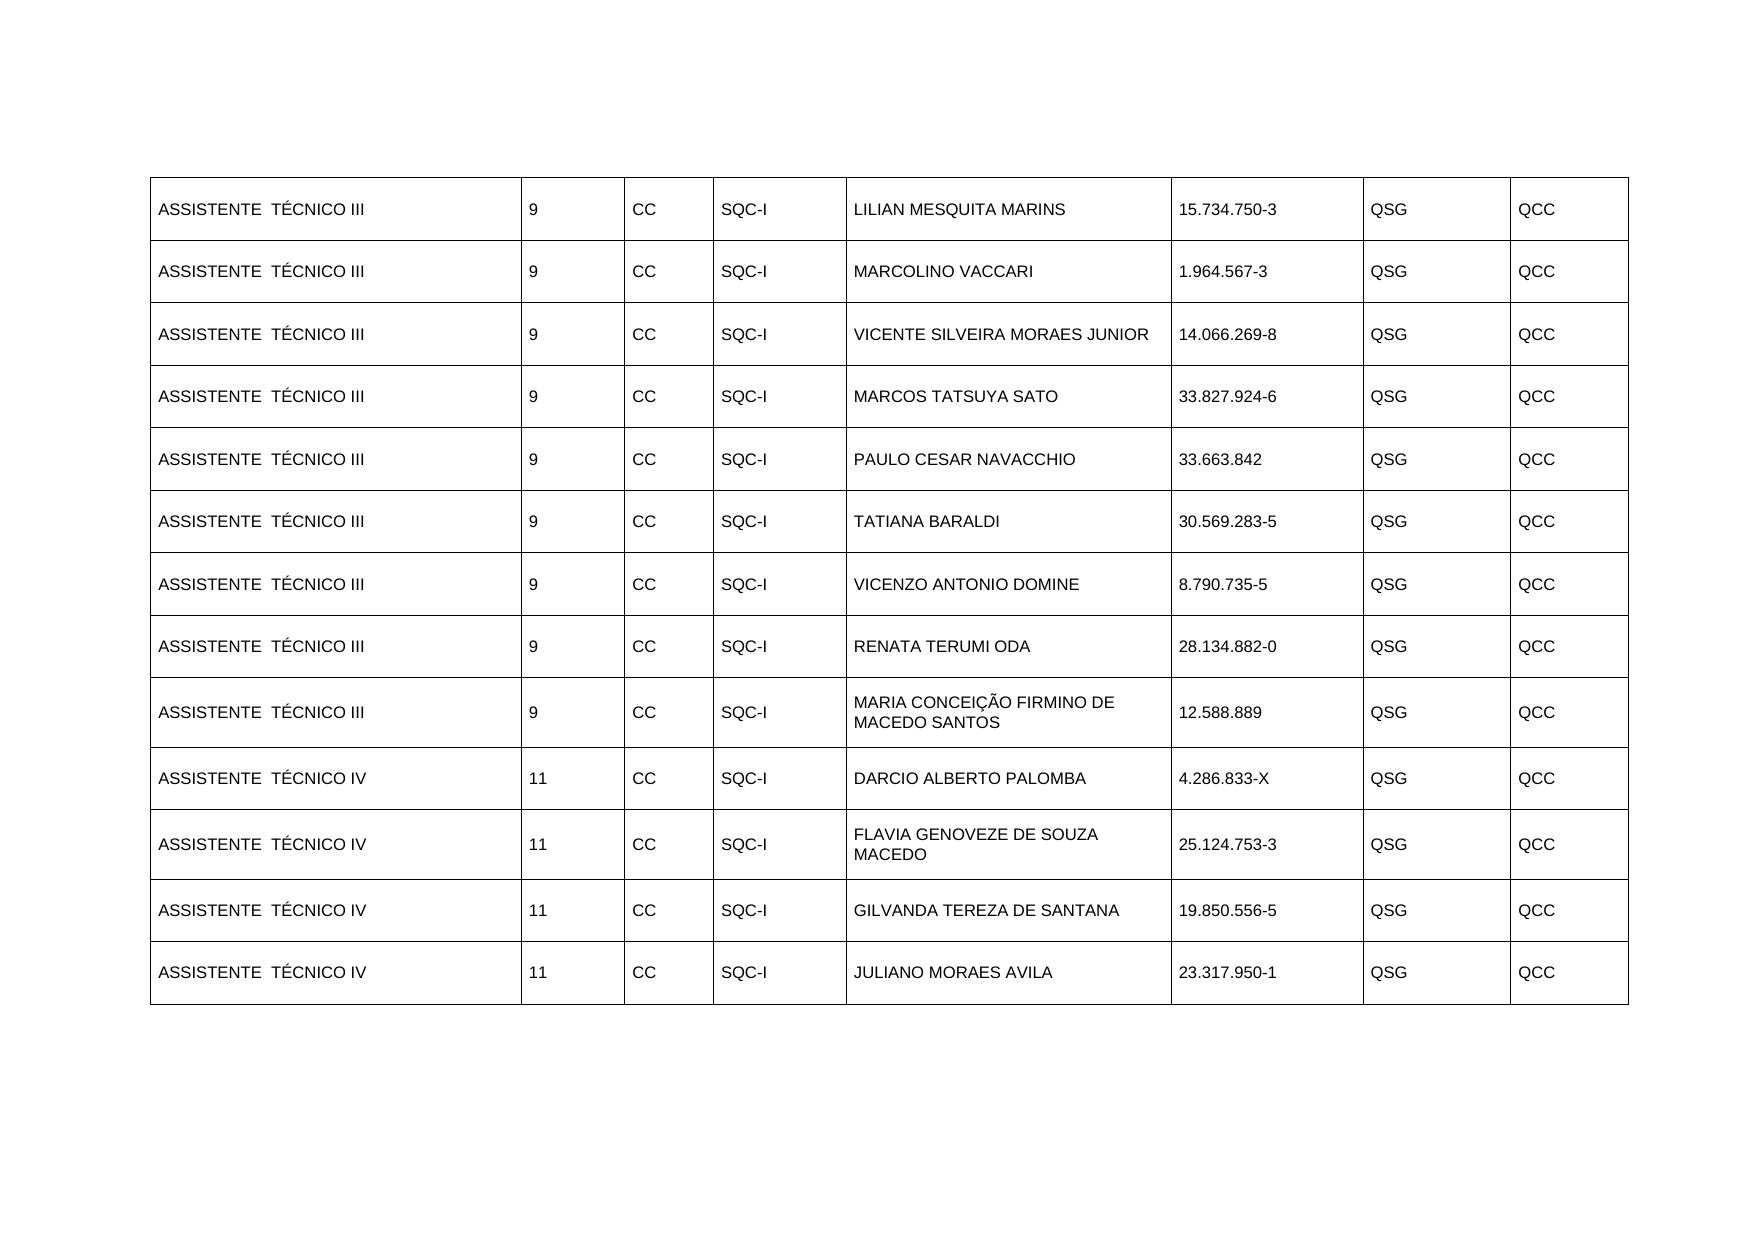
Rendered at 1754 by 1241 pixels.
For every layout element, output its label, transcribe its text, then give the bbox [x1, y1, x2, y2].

table_cell SQC-I [714, 616, 846, 677]
table_cell ASSISTENTE TÉCNICO III [151, 241, 521, 302]
table_cell VICENTE SILVEIRA MORAES JUNIOR [847, 303, 1171, 365]
table_cell 9 [522, 678, 624, 747]
table_cell QSG [1364, 366, 1510, 427]
table_cell 8.790.735-5 [1172, 553, 1363, 615]
table_cell SQC-I [714, 880, 846, 941]
table_cell 33.663.842 [1172, 428, 1363, 490]
table_cell QCC [1511, 178, 1628, 240]
table_cell CC [625, 366, 713, 427]
table_cell QSG [1364, 491, 1510, 552]
table_cell 19.850.556-5 [1172, 880, 1363, 941]
table_cell VICENZO ANTONIO DOMINE [847, 553, 1171, 615]
table_cell SQC-I [714, 178, 846, 240]
table_cell QSG [1364, 428, 1510, 490]
table_cell TATIANA BARALDI [847, 491, 1171, 552]
table_cell QSG [1364, 942, 1510, 1003]
table_cell 30.569.283-5 [1172, 491, 1363, 552]
table_cell 25.124.753-3 [1172, 810, 1363, 878]
table_cell ASSISTENTE TÉCNICO III [151, 303, 521, 365]
table_cell 28.134.882-0 [1172, 616, 1363, 677]
table_cell MARCOS TATSUYA SATO [847, 366, 1171, 427]
table_cell DARCIO ALBERTO PALOMBA [847, 748, 1171, 809]
table_cell QSG [1364, 678, 1510, 747]
table_cell QCC [1511, 616, 1628, 677]
table_cell ASSISTENTE TÉCNICO III [151, 428, 521, 490]
table_cell 11 [522, 810, 624, 878]
table_cell QCC [1511, 748, 1628, 809]
table_cell SQC-I [714, 491, 846, 552]
table_cell 9 [522, 241, 624, 302]
table_cell CC [625, 810, 713, 878]
table_cell CC [625, 303, 713, 365]
table_cell 9 [522, 303, 624, 365]
table_cell QSG [1364, 880, 1510, 941]
table_cell CC [625, 178, 713, 240]
table_cell ASSISTENTE TÉCNICO III [151, 616, 521, 677]
table_cell ASSISTENTE TÉCNICO IV [151, 748, 521, 809]
table_cell SQC-I [714, 553, 846, 615]
table_cell QCC [1511, 678, 1628, 747]
table_cell 9 [522, 366, 624, 427]
table_cell CC [625, 748, 713, 809]
table_cell SQC-I [714, 748, 846, 809]
table_cell MARCOLINO VACCARI [847, 241, 1171, 302]
table_cell 9 [522, 616, 624, 677]
table_cell ASSISTENTE TÉCNICO III [151, 678, 521, 747]
table_cell QSG [1364, 178, 1510, 240]
table_cell GILVANDA TEREZA DE SANTANA [847, 880, 1171, 941]
table_cell JULIANO MORAES AVILA [847, 942, 1171, 1003]
table_cell QSG [1364, 810, 1510, 878]
table_cell 9 [522, 178, 624, 240]
table_cell ASSISTENTE TÉCNICO III [151, 366, 521, 427]
table_cell 4.286.833-X [1172, 748, 1363, 809]
table_cell CC [625, 942, 713, 1003]
table_cell 9 [522, 553, 624, 615]
table_cell 9 [522, 428, 624, 490]
table_cell SQC-I [714, 241, 846, 302]
table_cell ASSISTENTE TÉCNICO III [151, 491, 521, 552]
table_cell 15.734.750-3 [1172, 178, 1363, 240]
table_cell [151, 178, 521, 240]
table_cell SQC-I [714, 678, 846, 747]
table_cell SQC-I [714, 428, 846, 490]
table_cell QCC [1511, 366, 1628, 427]
table_cell QSG [1364, 241, 1510, 302]
table_cell ASSISTENTE TÉCNICO IV [151, 810, 521, 878]
table_cell 14.066.269-8 [1172, 303, 1363, 365]
table_cell SQC-I [714, 810, 846, 878]
table_cell SQC-I [714, 366, 846, 427]
table_cell FLAVIA GENOVEZE DE SOUZA MACEDO [847, 810, 1171, 878]
table_cell QSG [1364, 748, 1510, 809]
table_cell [151, 942, 521, 1003]
table_cell SQC-I [714, 303, 846, 365]
table_cell QCC [1511, 303, 1628, 365]
table_cell QSG [1364, 616, 1510, 677]
table_cell QSG [1364, 553, 1510, 615]
table_cell PAULO CESAR NAVACCHIO [847, 428, 1171, 490]
table_cell 23.317.950-1 [1172, 942, 1363, 1003]
table_cell SQC-I [714, 942, 846, 1003]
table_cell QCC [1511, 428, 1628, 490]
table_cell QCC [1511, 241, 1628, 302]
table_cell CC [625, 491, 713, 552]
table_cell 33.827.924-6 [1172, 366, 1363, 427]
table_cell QCC [1511, 942, 1628, 1003]
table_cell CC [625, 616, 713, 677]
table_cell ASSISTENTE TÉCNICO IV [151, 880, 521, 941]
table_cell 1.964.567-3 [1172, 241, 1363, 302]
table_cell QSG [1364, 303, 1510, 365]
table_cell CC [625, 553, 713, 615]
table_cell CC [625, 428, 713, 490]
table_cell 9 [522, 491, 624, 552]
table_cell 12.588.889 [1172, 678, 1363, 747]
table_cell QCC [1511, 491, 1628, 552]
table_cell LILIAN MESQUITA MARINS [847, 178, 1171, 240]
table_cell CC [625, 241, 713, 302]
table_cell QCC [1511, 553, 1628, 615]
table_cell QCC [1511, 880, 1628, 941]
table_cell RENATA TERUMI ODA [847, 616, 1171, 677]
table_cell CC [625, 880, 713, 941]
table_cell ASSISTENTE TÉCNICO III [151, 553, 521, 615]
table_cell QCC [1511, 810, 1628, 878]
table_cell 11 [522, 748, 624, 809]
table_cell CC [625, 678, 713, 747]
table_cell MARIA CONCEIÇÃO FIRMINO DE MACEDO SANTOS [847, 678, 1171, 747]
table_cell 11 [522, 880, 624, 941]
table_cell 11 [522, 942, 624, 1003]
